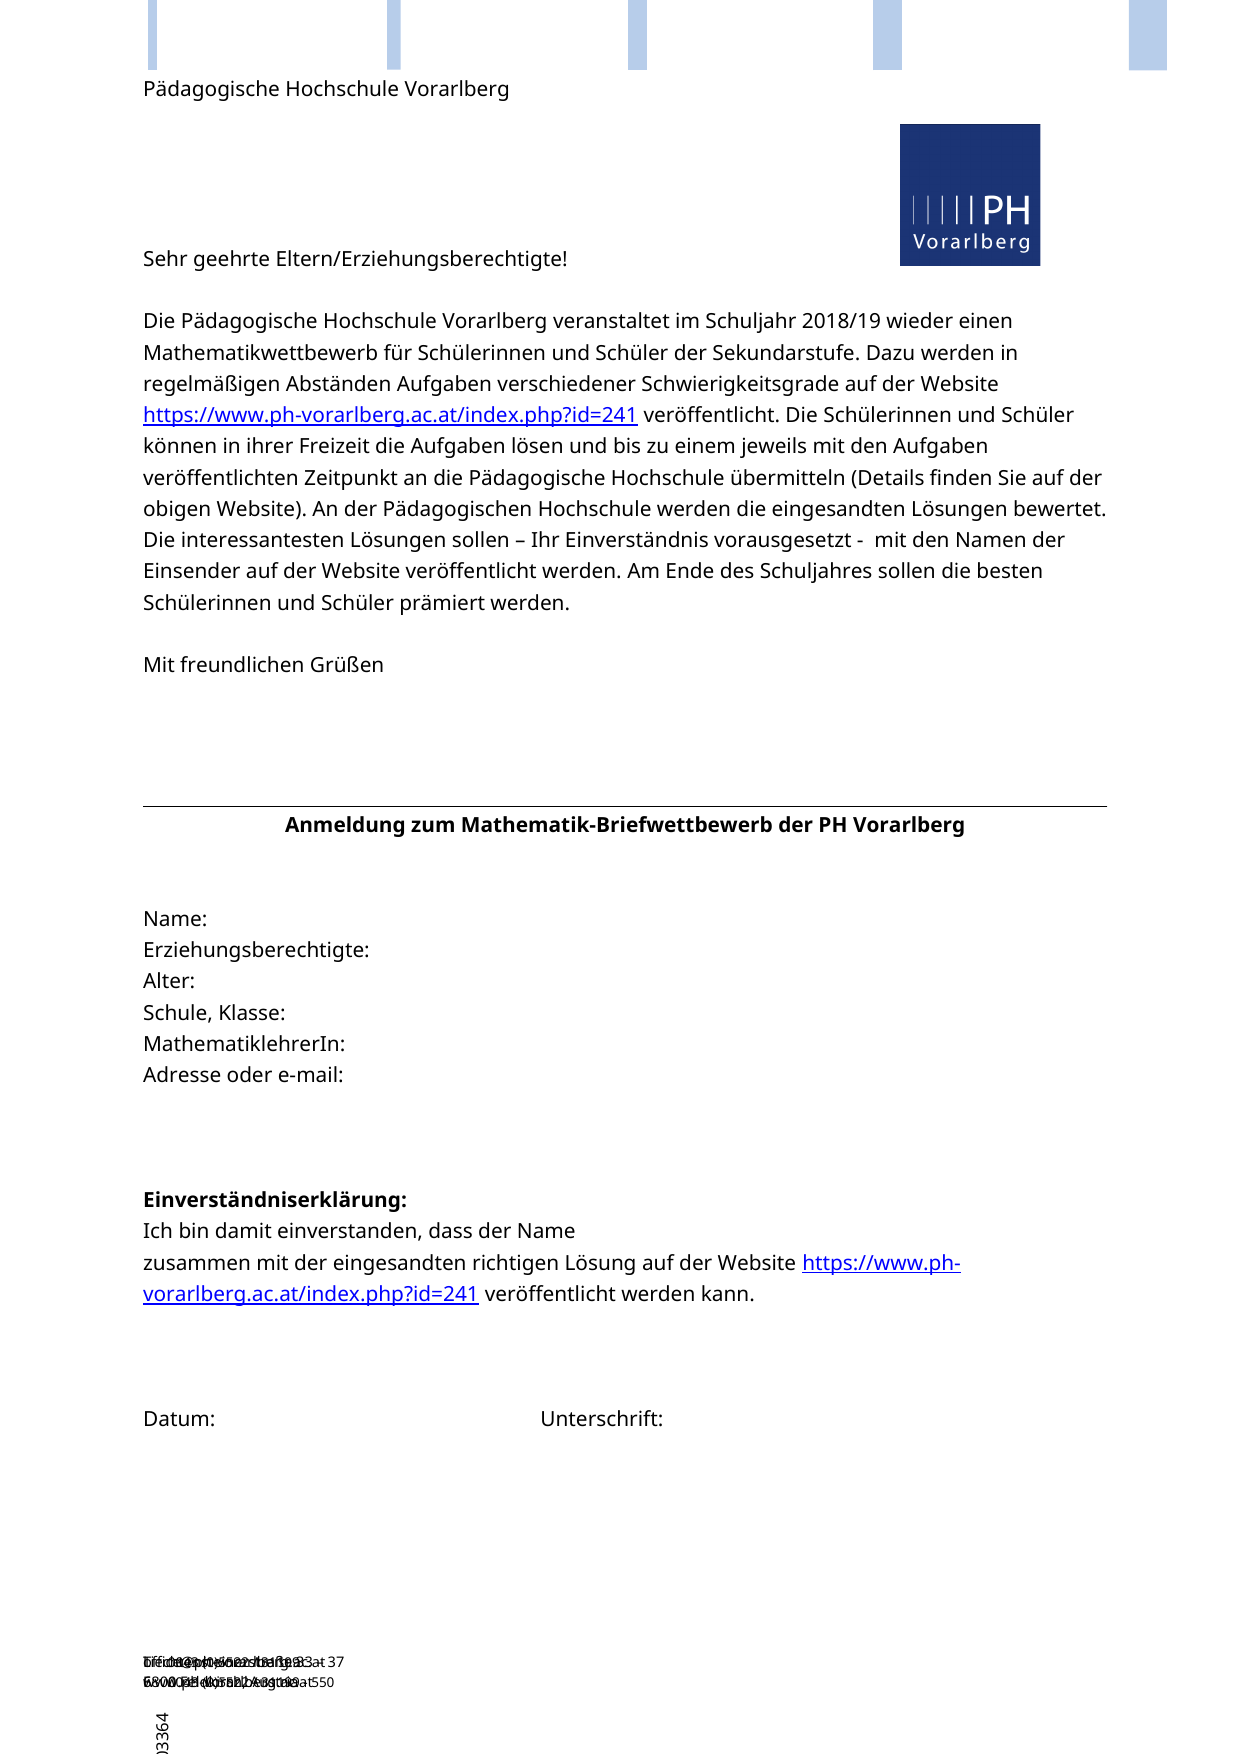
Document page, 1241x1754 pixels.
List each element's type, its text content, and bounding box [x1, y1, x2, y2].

picture [899, 124, 1041, 265]
text Erziehungsberechtigte: [143, 932, 1107, 964]
text MathematiklehrerIn: [143, 1026, 1107, 1057]
text Adresse oder e-mail: [143, 1057, 1107, 1089]
text Sehr geehrte Eltern/Erziehungsberechtigte! [143, 241, 1107, 273]
text Anmeldung zum Mathematik-Briefwettbewerb der PH Vorarlberg [143, 807, 1107, 839]
text Alter: [143, 964, 1107, 995]
text Name: [143, 901, 1107, 932]
text Mit freundlichen Grüßen [143, 648, 1107, 679]
text Die Pädagogische Hochschule Vorarlberg veranstaltet im Schuljahr 2018/19 wieder einen Mathematikwettbewerb für Schülerinnen und Schüler der Sekundarstufe. Dazu werden in regelmäßigen Abständen Aufgaben verschiedener Schwierigkeitsgrade auf der Website https://www.ph-vorarlberg.ac.at/index.php?id=241 veröffentlicht. Die Schülerinnen und Schüler können in ihrer Freizeit die Aufgaben lösen und bis zu einem jeweils mit den Aufgaben veröffentlichten Zeitpunkt an die Pädagogische Hochschule übermitteln (Details finden Sie auf der obigen Website). An der Pädagogischen Hochschule werden die eingesandten Lösungen bewertet. Die interessantesten Lösungen sollen – Ihr Einverständnis vorausgesetzt - mit den Namen der Einsender auf der Website veröffentlicht werden. Am Ende des Schuljahres sollen die besten Schülerinnen und Schüler prämiert werden. [143, 304, 1107, 616]
text Einverständniserklärung: [143, 1182, 1107, 1214]
text Schule, Klasse: [143, 995, 1107, 1026]
text zusammen mit der eingesandten richtigen Lösung auf der Website https://www.ph-vorarlberg.ac.at/index.php?id=241 veröffentlicht werden kann. [143, 1245, 1107, 1307]
text Datum: Unterschrift: [143, 1401, 1107, 1432]
text Ich bin damit einverstanden, dass der Name [143, 1214, 1107, 1245]
